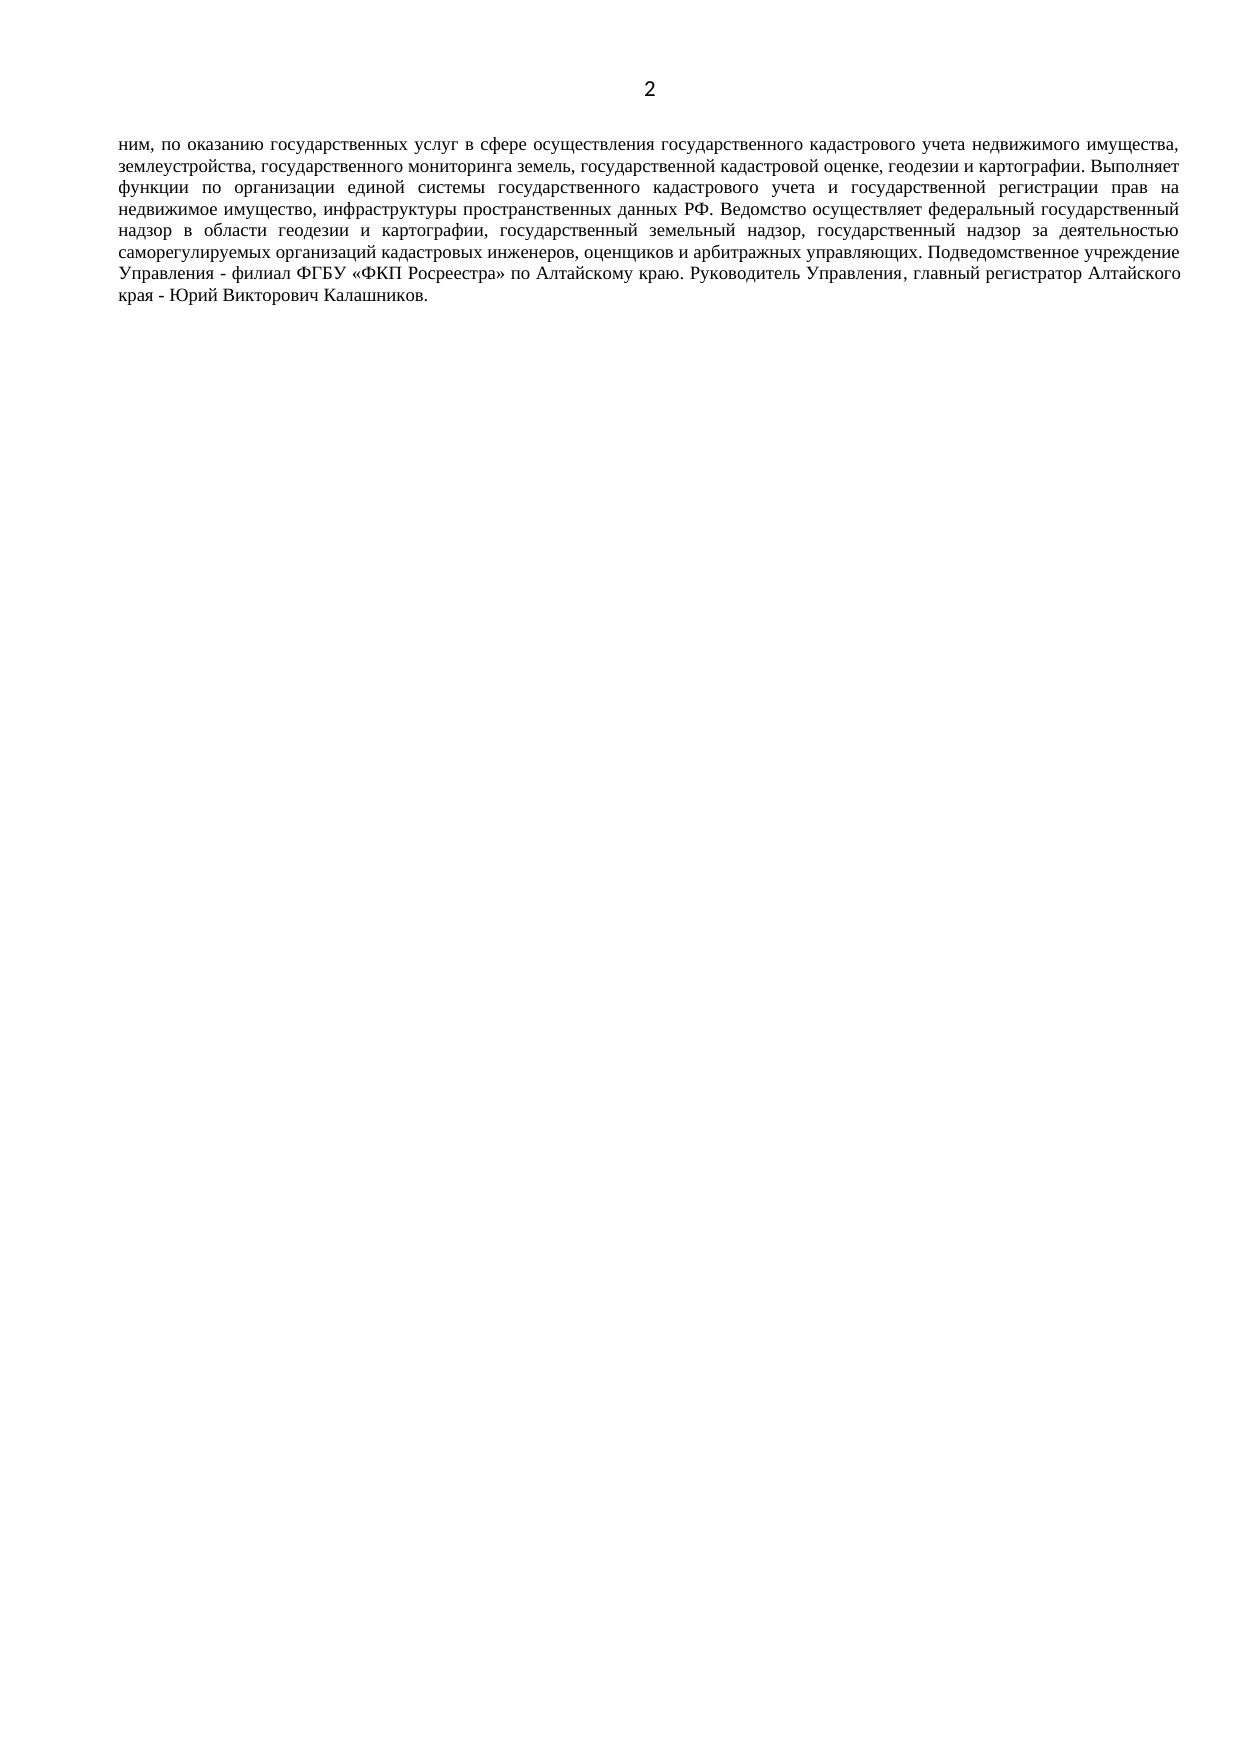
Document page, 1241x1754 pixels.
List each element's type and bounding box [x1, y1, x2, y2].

text [118, 133, 1181, 305]
